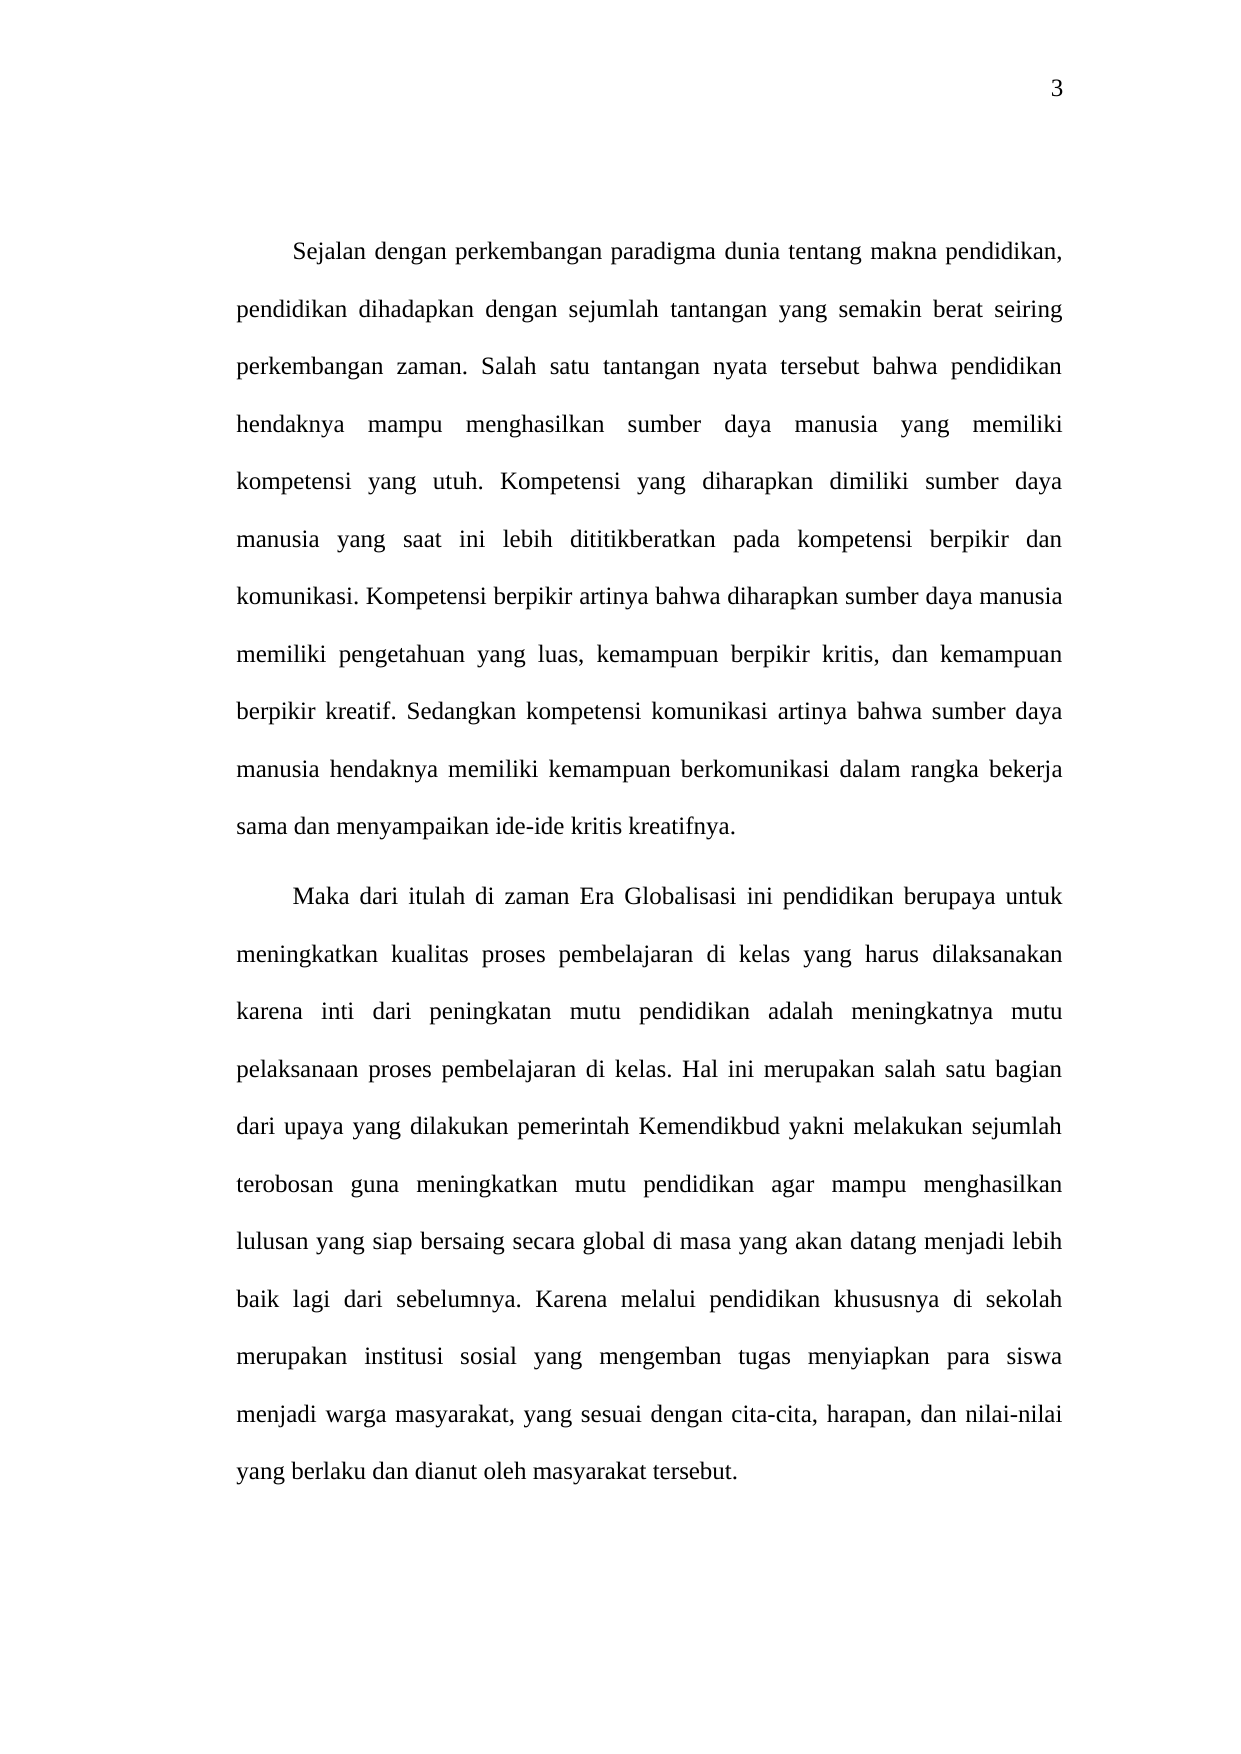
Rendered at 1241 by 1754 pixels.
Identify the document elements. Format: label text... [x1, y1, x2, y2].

text Sejalan dengan perkembangan paradigma dunia tentang makna pendidikan, pendidikan dihadapkan dengan sejumlah tantangan yang semakin berat seiring perkembangan zaman. Salah satu tantangan nyata tersebut bahwa pendidikan hendaknya mampu menghasilkan sumber daya manusia yang memiliki kompetensi yang utuh. Kompetensi yang diharapkan dimiliki sumber daya manusia yang saat ini lebih dititikberatkan pada kompetensi berpikir dan komunikasi. Kompetensi berpikir artinya bahwa diharapkan sumber daya manusia memiliki pengetahuan yang luas, kemampuan berpikir kritis, dan kemampuan berpikir kreatif. Sedangkan kompetensi komunikasi artinya bahwa sumber daya manusia hendaknya memiliki kemampuan berkomunikasi dalam rangka bekerja sama dan menyampaikan ide-ide kritis kreatifnya. [236, 236, 1063, 840]
text Maka dari itulah di zaman Era Globalisasi ini pendidikan berupaya untuk meningkatkan kualitas proses pembelajaran di kelas yang harus dilaksanakan karena inti dari peningkatan mutu pendidikan adalah meningkatnya mutu pelaksanaan proses pembelajaran di kelas. Hal ini merupakan salah satu bagian dari upaya yang dilakukan pemerintah Kemendikbud yakni melakukan sejumlah terobosan guna meningkatkan mutu pendidikan agar mampu menghasilkan lulusan yang siap bersaing secara global di masa yang akan datang menjadi lebih baik lagi dari sebelumnya. Karena melalui pendidikan khususnya di sekolah merupakan institusi sosial yang mengemban tugas menyiapkan para siswa menjadi warga masyarakat, yang sesuai dengan cita-cita, harapan, dan nilai-nilai yang berlaku dan dianut oleh masyarakat tersebut. [236, 881, 1063, 1485]
